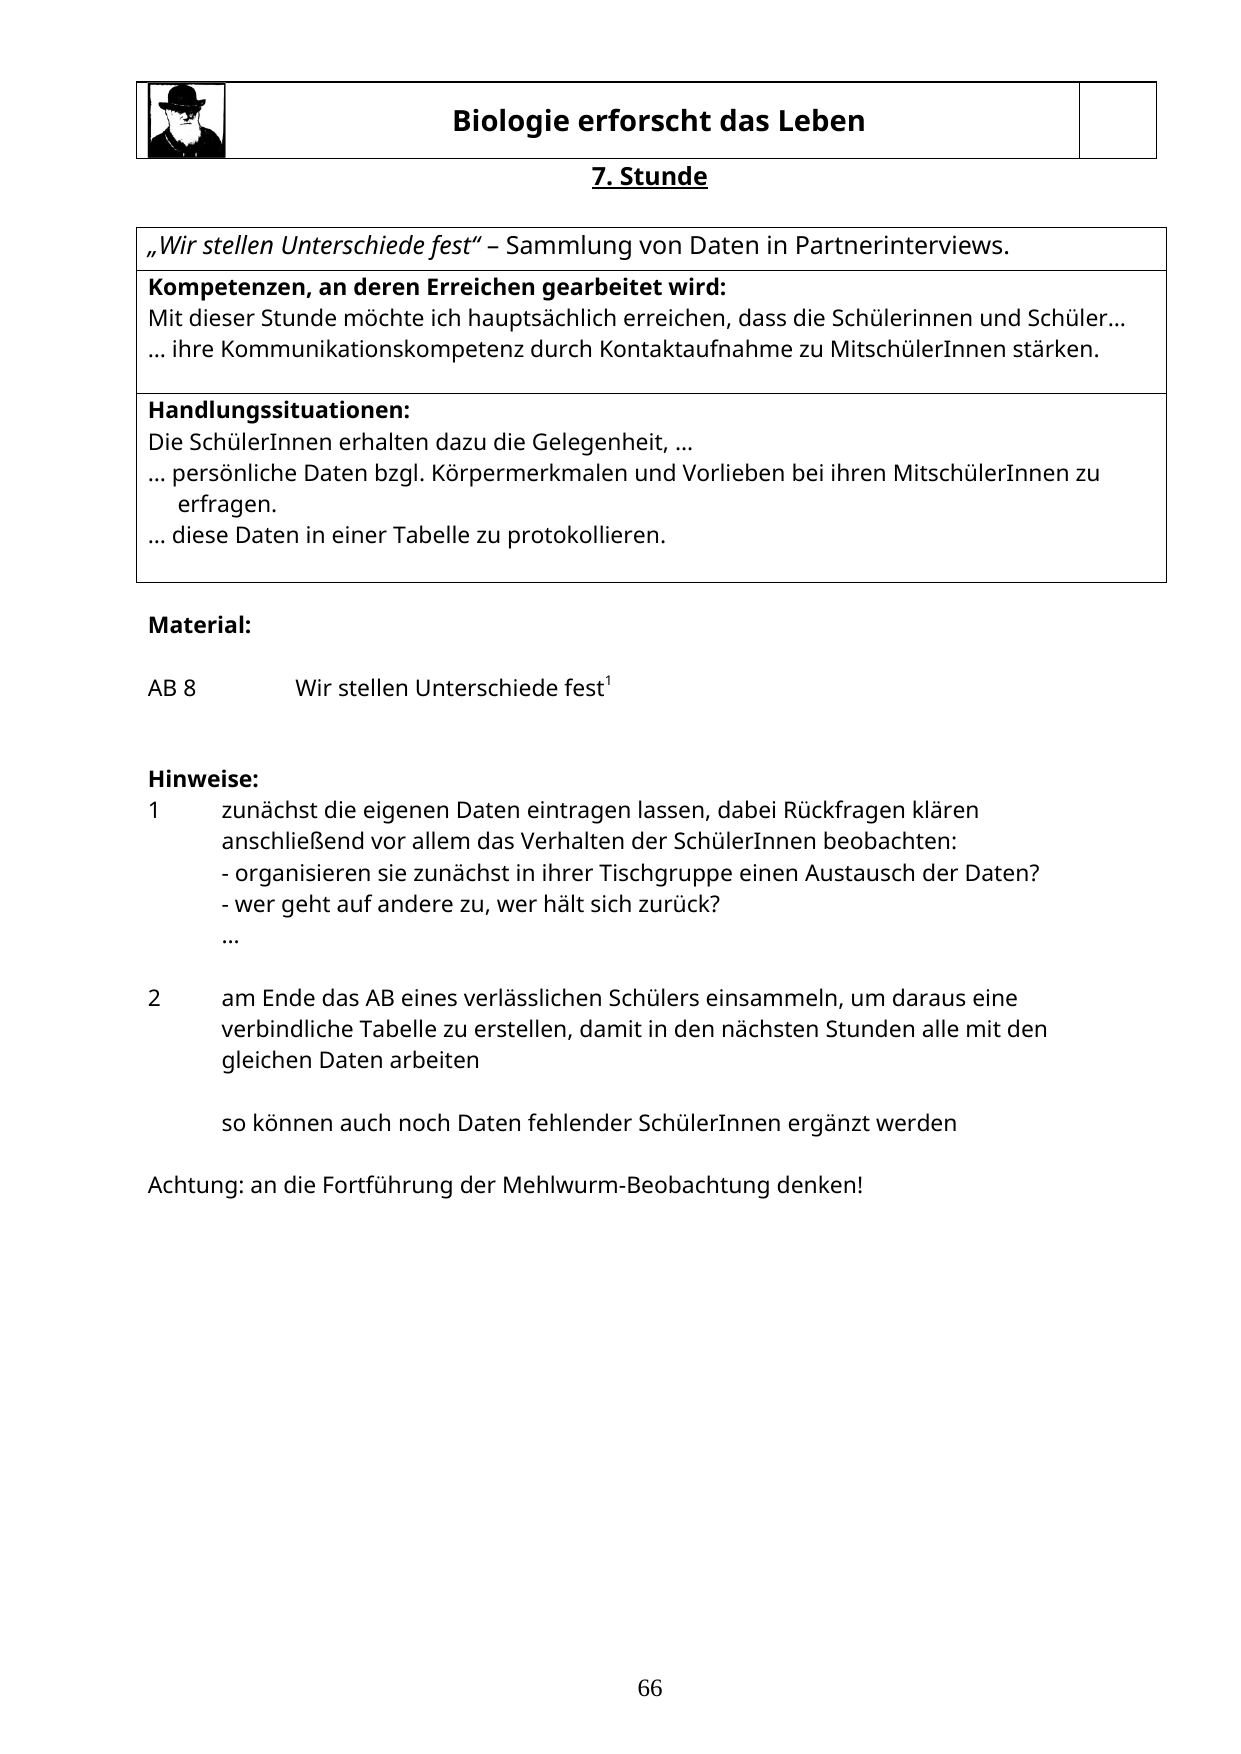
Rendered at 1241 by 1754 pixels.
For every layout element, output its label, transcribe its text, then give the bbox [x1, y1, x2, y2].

text anschließend vor allem das Verhalten der SchülerInnen beobachten: [148, 825, 1152, 857]
table_header [137, 83, 147, 157]
table_cell Kompetenzen, an deren Erreichen gearbeitet wird: Mit dieser Stunde möchte ich hauptsächlich erreichen, dass die Schülerinnen und Schüler… … ihre Kommunikationskompetenz durch Kontaktaufnahme zu MitschülerInnen stärken. [137, 271, 1166, 393]
text gleichen Daten arbeiten [148, 1044, 1152, 1075]
table_cell Handlungssituationen: Die SchülerInnen erhalten dazu die Gelegenheit, … … persönliche Daten bzgl. Körpermerkmalen und Vorlieben bei ihren MitschülerInnen zu erfragen. … diese Daten in einer Tabelle zu protokollieren. [137, 394, 1166, 582]
text 1 zunächst die eigenen Daten eintragen lassen, dabei Rückfragen klären [148, 794, 1152, 825]
table_header „Wir stellen Unterschiede fest“ – Sammlung von Daten in Partnerinterviews. [137, 228, 1166, 269]
text 7. Stunde [148, 159, 1152, 192]
text so können auch noch Daten fehlender SchülerInnen ergänzt werden Achtung: an die Fortführung der Mehlwurm-Beobachtung denken! [148, 1107, 1152, 1200]
text - wer geht auf andere zu, wer hält sich zurück? [148, 888, 1152, 919]
table_header Biologie erforscht das Leben [238, 83, 1079, 157]
text … [148, 919, 1152, 950]
text - organisieren sie zunächst in ihrer Tischgruppe einen Austausch der Daten? [148, 857, 1152, 888]
text 2 am Ende das AB eines verlässlichen Schülers einsammeln, um daraus eine [148, 982, 1152, 1013]
text AB 8 Wir stellen Unterschiede fest1 [148, 672, 1152, 703]
picture [147, 82, 226, 158]
table_header [226, 83, 238, 157]
table_header [1080, 83, 1156, 157]
text verbindliche Tabelle zu erstellen, damit in den nächsten Stunden alle mit den [148, 1013, 1152, 1044]
text Material: [148, 609, 1152, 640]
text Hinweise: [148, 763, 1152, 794]
